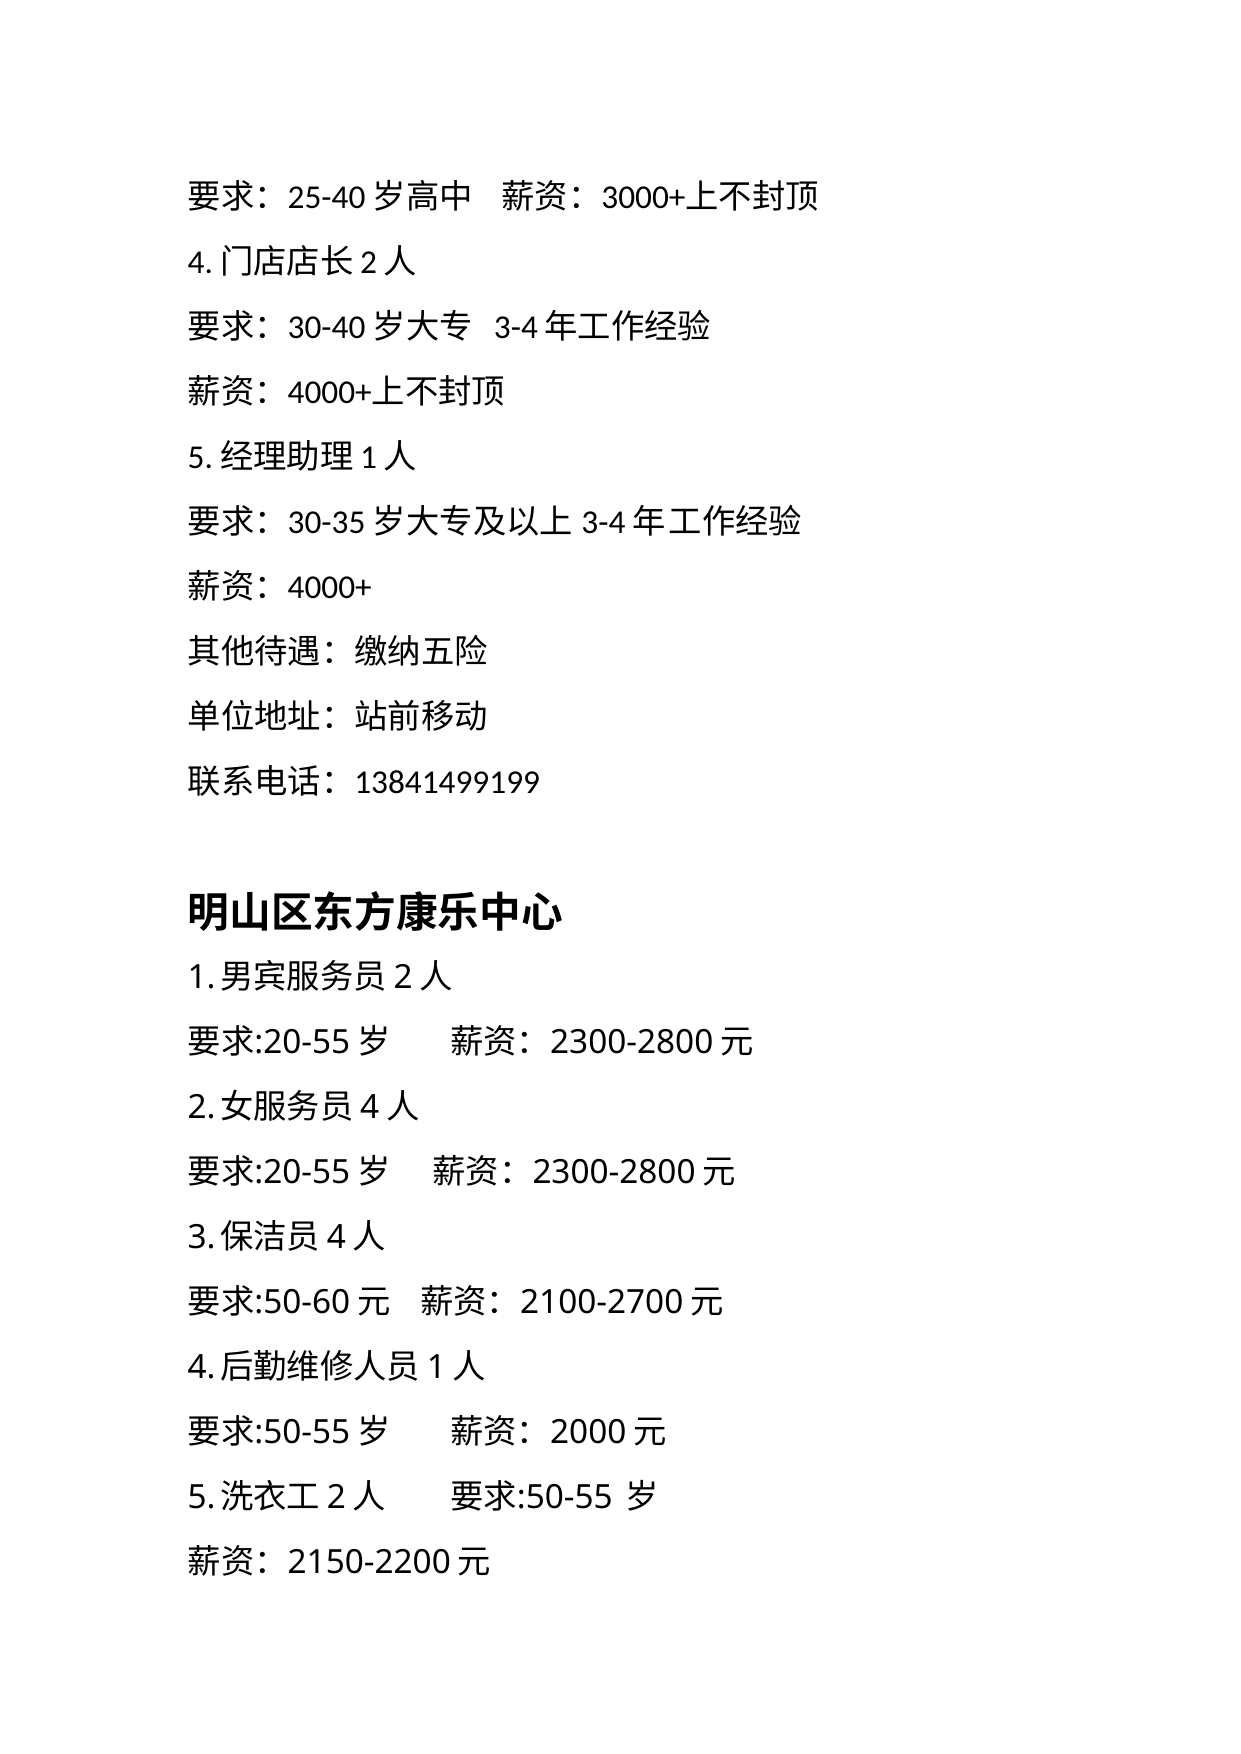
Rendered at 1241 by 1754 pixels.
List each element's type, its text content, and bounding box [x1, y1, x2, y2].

list 单位地址：站前移动 [187, 682, 1053, 747]
list 女服务员4人 [187, 1072, 1053, 1137]
list 后勤维修人员1人 [187, 1332, 1053, 1397]
list 薪资：2150-2200元 [187, 1527, 1053, 1592]
list 洗衣工2人 要求:50-55 岁 [187, 1462, 1053, 1527]
list 保洁员4人 [187, 1202, 1053, 1267]
list 要求:50-60元 薪资：2100-2700元 [187, 1267, 1053, 1332]
list 要求:50-55岁 薪资：2000元 [187, 1397, 1053, 1462]
list 要求：30-40岁 大专 3-4年工作经验 [187, 292, 1053, 357]
list 联系电话：13841499199 [187, 747, 1053, 812]
list 明山区东方康乐中心 [187, 877, 1053, 942]
list 经理助理1人 [187, 422, 1053, 487]
list 薪资：4000+上不封顶 [187, 357, 1053, 422]
list 薪资：4000+ [187, 552, 1053, 617]
list 要求:20-55岁 薪资：2300-2800元 [187, 1137, 1053, 1202]
list 门店店长2人 [187, 227, 1053, 292]
list 要求:20-55岁 薪资：2300-2800元 [187, 1007, 1053, 1072]
list 其他待遇：缴纳五险 [187, 617, 1053, 682]
list 要求：25-40岁 高中 薪资：3000+上不封顶 [187, 162, 1053, 227]
list 男宾服务员2人 [187, 942, 1053, 1007]
list 要求：30-35岁 大专及以上 3-4年 工作经验 [187, 487, 1053, 552]
